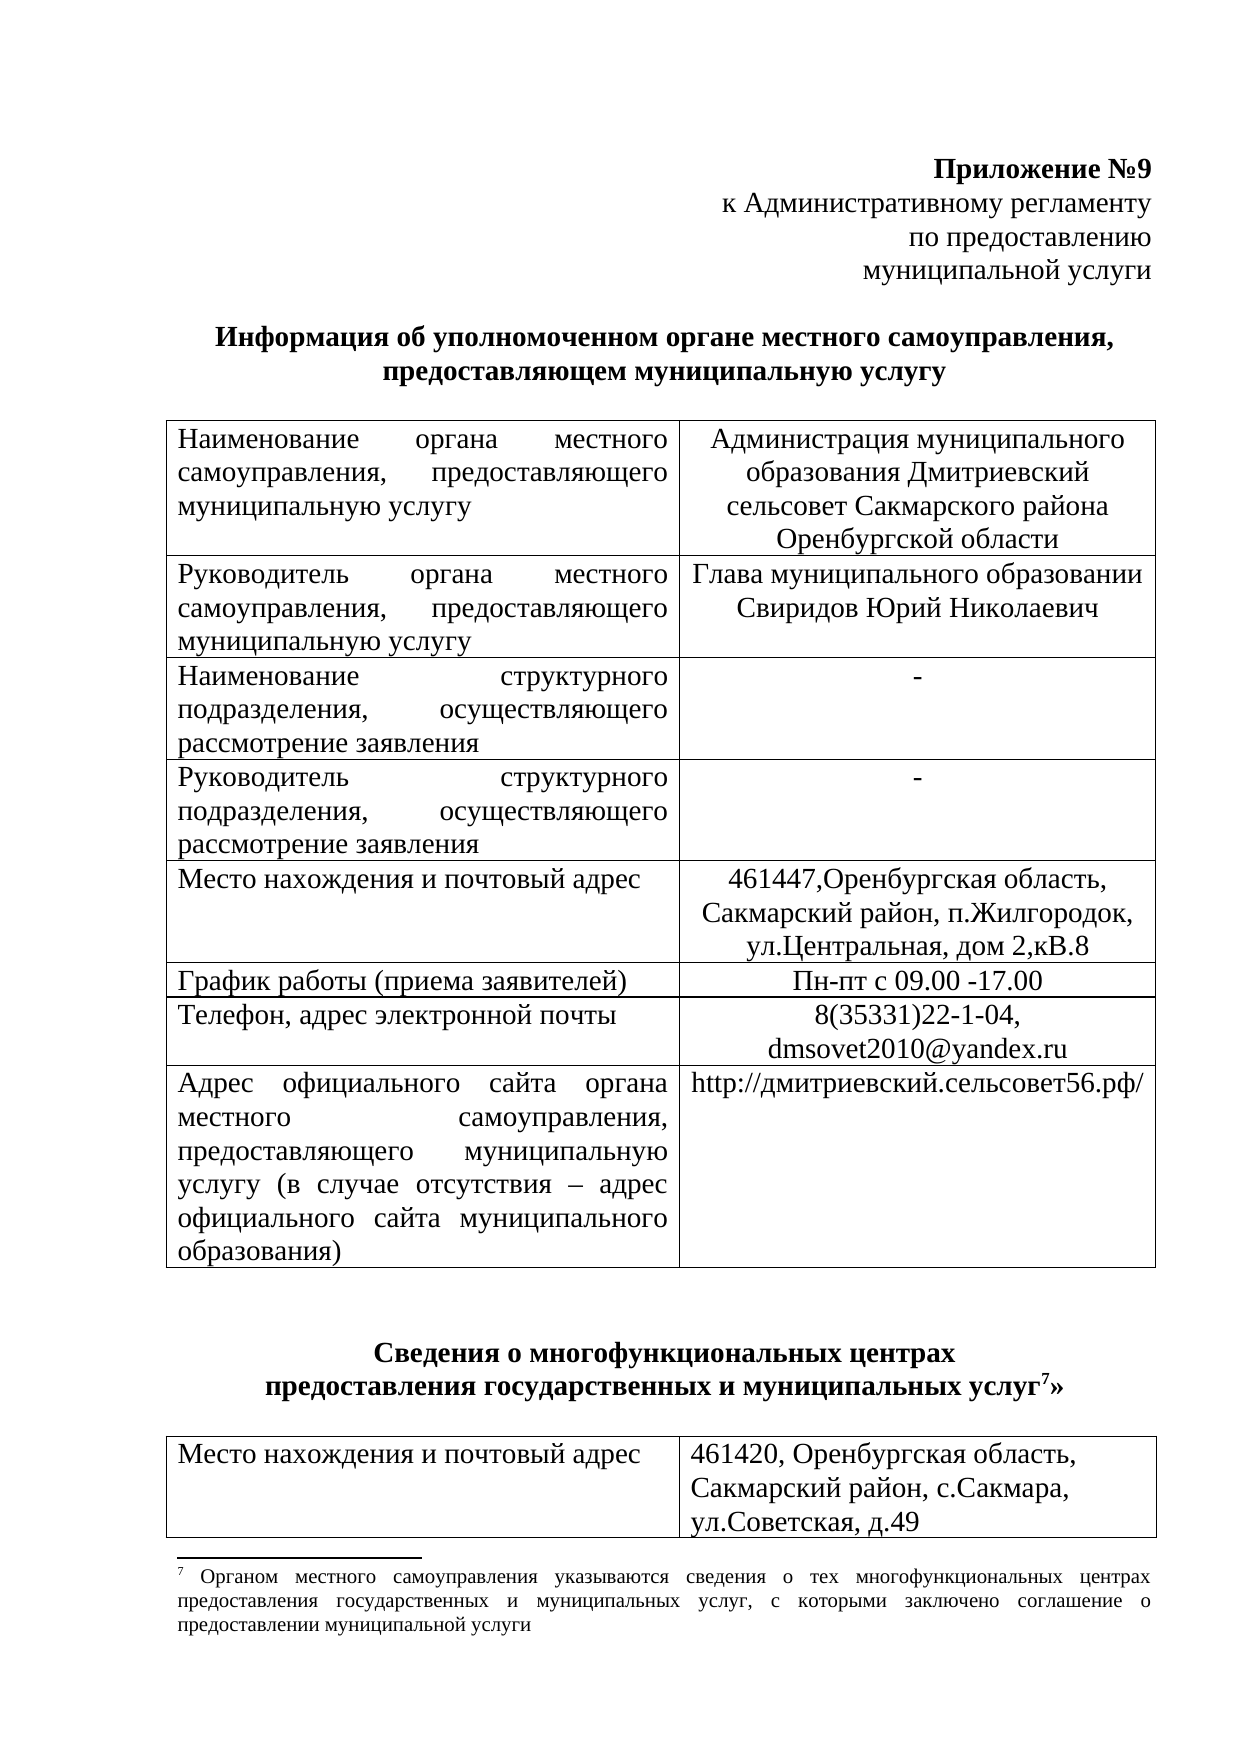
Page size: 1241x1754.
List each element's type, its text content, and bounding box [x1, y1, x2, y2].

text Приложение №9 [177, 152, 1152, 185]
table_cell Место нахождения и почтовый адрес [167, 861, 679, 962]
table_cell - [680, 760, 1155, 860]
text по предоставлению [177, 219, 1152, 252]
table_header Администрация муниципального образования Дмитриевский сельсовет Сакмарского района Оренбургской области [680, 421, 1155, 555]
table_cell - [680, 658, 1155, 758]
text Сведения о многофункциональных центрах [177, 1335, 1152, 1368]
table_cell http://дмитриевский.сельсовет56.рф/ [680, 1066, 1155, 1267]
text предоставления государственных и муниципальных услуг» [177, 1368, 1152, 1402]
table_cell Руководитель органа местного самоуправления, предоставляющего муниципальную услугу [167, 556, 679, 657]
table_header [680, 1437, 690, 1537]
table_cell Пн-пт с 09.00 -17.00 [680, 963, 1155, 996]
table_cell Глава муниципального образовании Свиридов Юрий Николаевич [680, 556, 1155, 657]
table_cell График работы (приема заявителей) [167, 963, 679, 996]
table_cell Телефон, адрес электронной почты [167, 998, 679, 1064]
table_header Наименование органа местного самоуправления, предоставляющего муниципальную услугу [167, 421, 679, 555]
table_header Место нахождения и почтовый адрес [167, 1437, 679, 1537]
table_cell Руководитель структурного подразделения, осуществляющего рассмотрение заявления [167, 760, 679, 860]
table_cell 8(35331)22-1-04, dmsovet2010@yandex.ru [680, 998, 1155, 1064]
table_cell Адрес официального сайта органа местного самоуправления, предоставляющего муниципальную услугу (в случае отсутствия – адрес официального сайта муниципального образования) [167, 1066, 679, 1267]
text муниципальной услуги [177, 252, 1152, 286]
table_cell 461447,Оренбургская область, Сакмарский район, п.Жилгородок, ул.Центральная, дом 2,кВ.8 [680, 861, 1155, 962]
table_header 461420, Оренбургская область, Сакмарский район, с.Сакмара, ул.Советская, д.49 [927, 1437, 1156, 1537]
text Информация об уполномоченном органе местного самоуправления, предоставляющем муниципальную услугу [177, 319, 1152, 386]
table_cell Наименование структурного подразделения, осуществляющего рассмотрение заявления [167, 658, 679, 758]
text к Административному регламенту [177, 185, 1152, 219]
